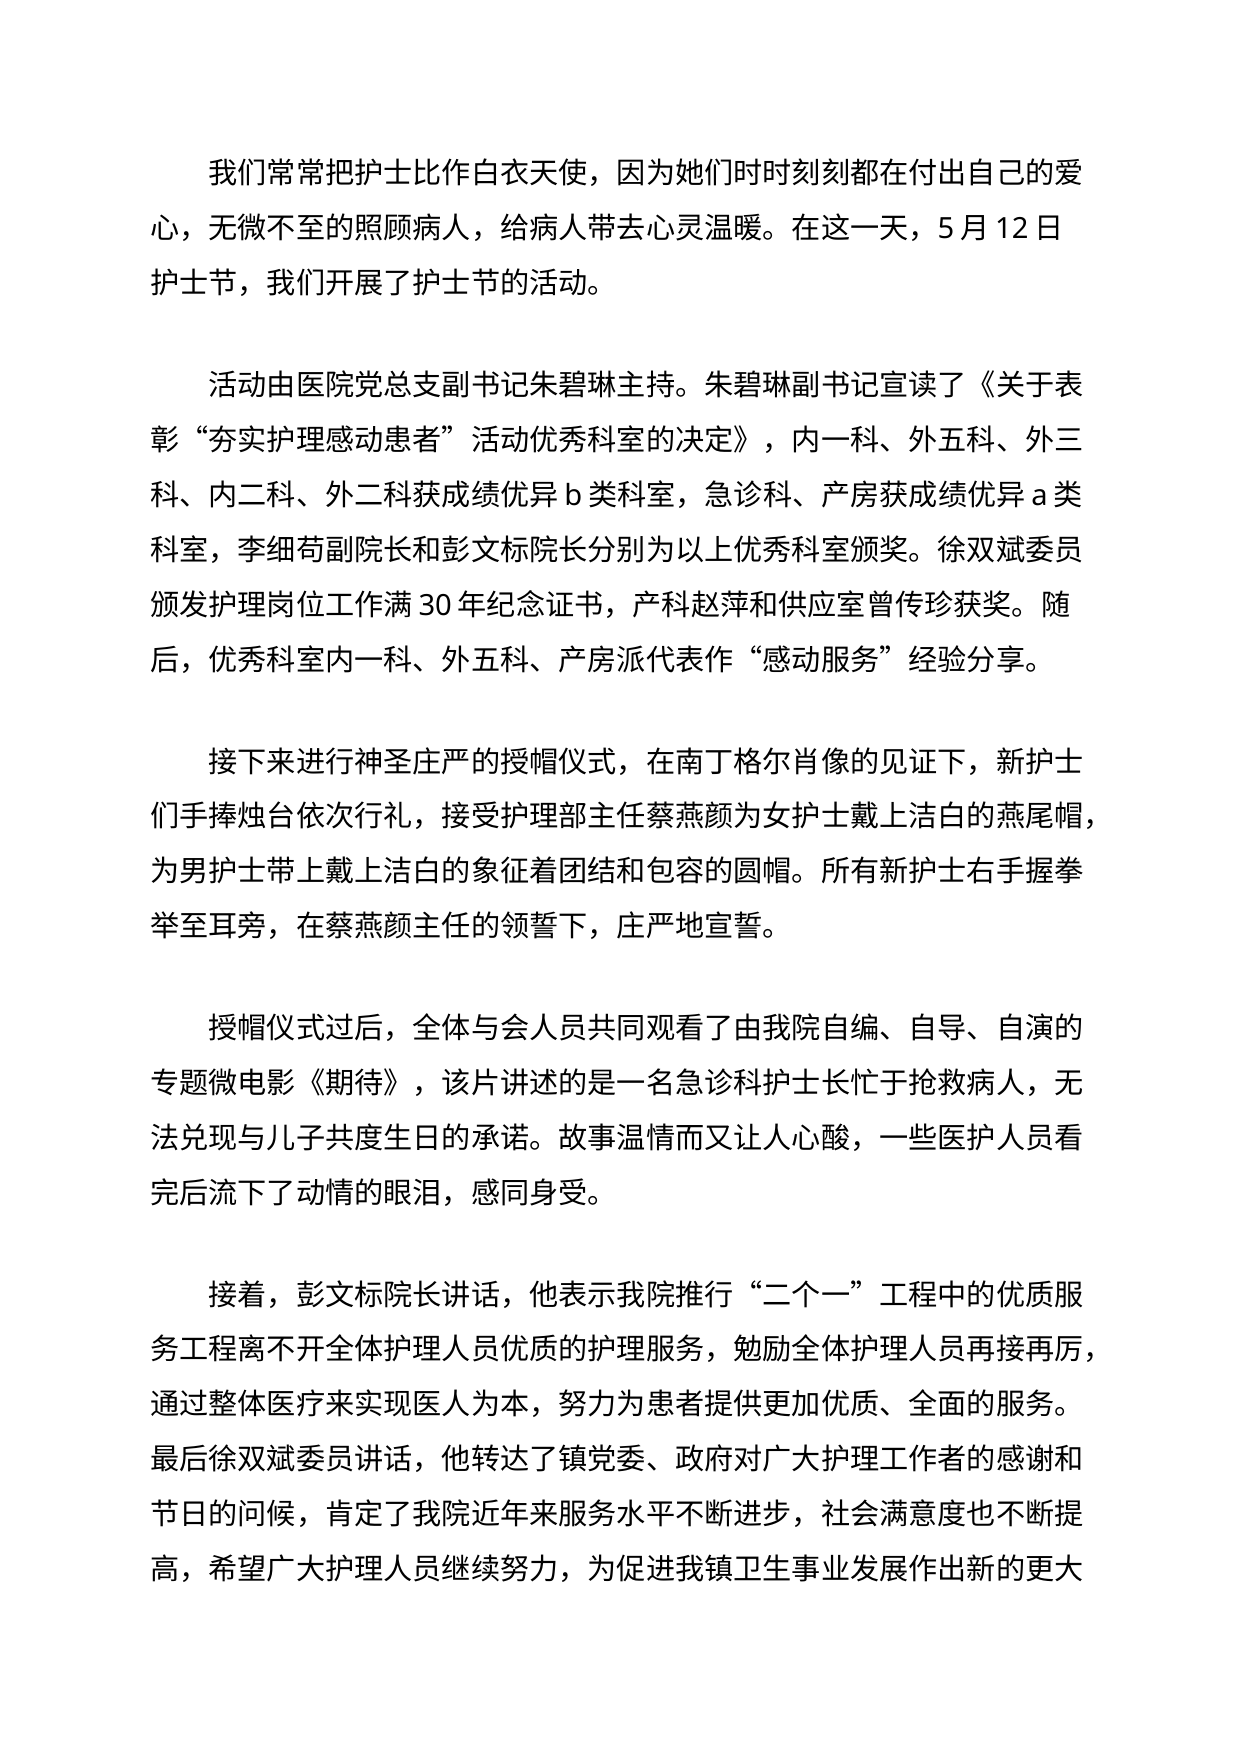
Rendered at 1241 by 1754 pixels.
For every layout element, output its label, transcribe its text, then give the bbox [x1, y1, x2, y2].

text 活动由医院党总支副书记朱碧琳主持。朱碧琳副书记宣读了《关于表彰“夯实护理感动患者”活动优秀科室的决定》，内一科、外五科、外三科、内二科、外二科获成绩优异b类科室，急诊科、产房获成绩优异a类科室，李细苟副院长和彭文标院长分别为以上优秀科室颁奖。徐双斌委员颁发护理岗位工作满30年纪念证书，产科赵萍和供应室曾传珍获奖。随后，优秀科室内一科、外五科、产房派代表作“感动服务”经验分享。 [150, 362, 1090, 679]
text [150, 1271, 1090, 1588]
text 授帽仪式过后，全体与会人员共同观看了由我院自编、自导、自演的专题微电影《期待》，该片讲述的是一名急诊科护士长忙于抢救病人，无法兑现与儿子共度生日的承诺。故事温情而又让人心酸，一些医护人员看完后流下了动情的眼泪，感同身受。 [150, 1004, 1090, 1212]
text 我们常常把护士比作白衣天使，因为她们时时刻刻都在付出自己的爱心，无微不至的照顾病人，给病人带去心灵温暖。在这一天，5月12日护士节，我们开展了护士节的活动。 [150, 150, 1090, 302]
text 接下来进行神圣庄严的授帽仪式，在南丁格尔肖像的见证下，新护士们手捧烛台依次行礼，接受护理部主任蔡燕颜为女护士戴上洁白的燕尾帽，为男护士带上戴上洁白的象征着团结和包容的圆帽。所有新护士右手握拳举至耳旁，在蔡燕颜主任的领誓下，庄严地宣誓。 [150, 738, 1090, 945]
